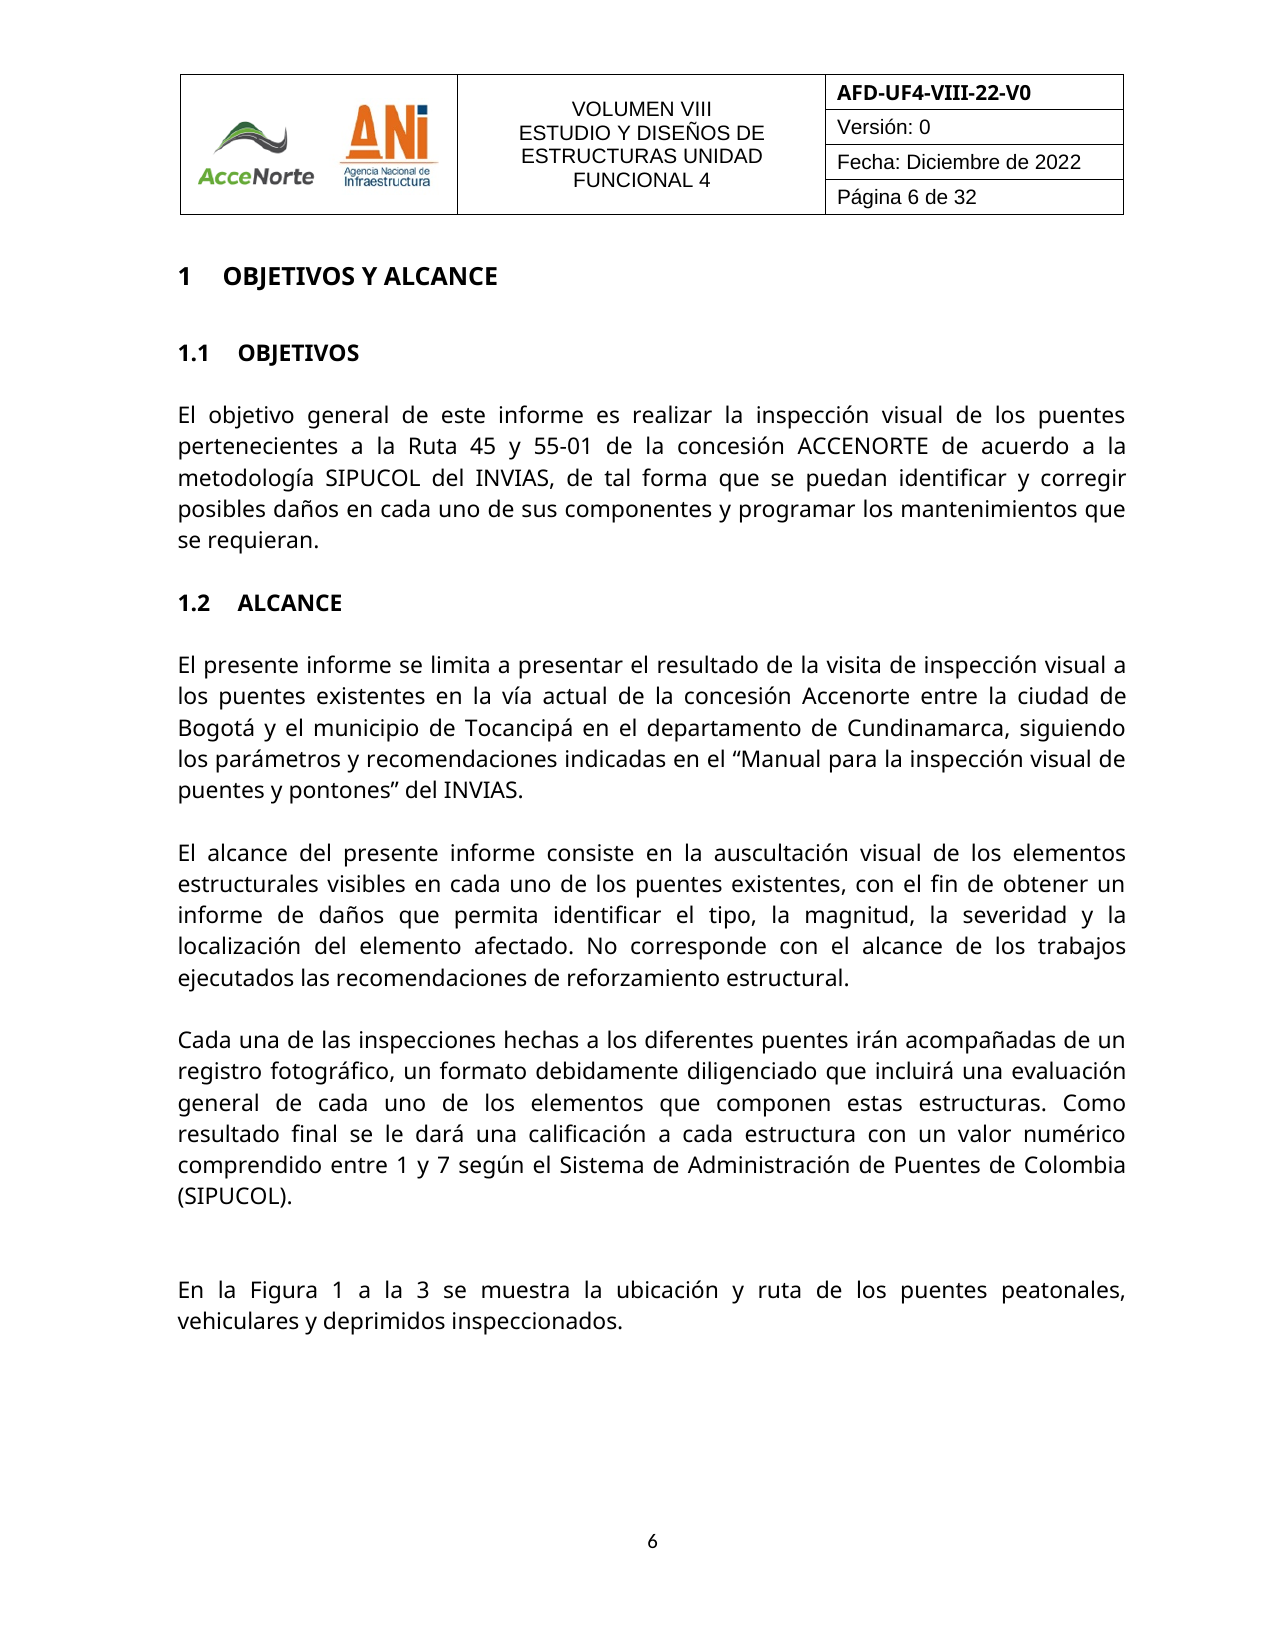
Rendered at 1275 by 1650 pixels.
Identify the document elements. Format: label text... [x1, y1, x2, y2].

text El objetivo general de este informe es realizar la inspección visual de los puentes pertenecientes a la Ruta 45 y 55-01 de la concesión ACCENORTE de acuerdo a la metodología SIPUCOL del INVIAS, de tal forma que se puedan identificar y corregir posibles daños en cada uno de sus componentes y programar los mantenimientos que se requieran. [177, 399, 1127, 555]
subtitle OBJETIVOS [177, 337, 1127, 368]
text El alcance del presente informe consiste en la auscultación visual de los elementos estructurales visibles en cada uno de los puentes existentes, con el fin de obtener un informe de daños que permita identificar el tipo, la magnitud, la severidad y la localización del elemento afectado. No corresponde con el alcance de los trabajos ejecutados las recomendaciones de reforzamiento estructural. [177, 837, 1127, 993]
subtitle ALCANCE [177, 587, 1127, 618]
text El presente informe se limita a presentar el resultado de la visita de inspección visual a los puentes existentes en la vía actual de la concesión Accenorte entre la ciudad de Bogotá y el municipio de Tocancipá en el departamento de Cundinamarca, siguiendo los parámetros y recomendaciones indicadas en el “Manual para la inspección visual de puentes y pontones” del INVIAS. [177, 649, 1127, 805]
picture [191, 93, 439, 196]
text Cada una de las inspecciones hechas a los diferentes puentes irán acompañadas de un registro fotográfico, un formato debidamente diligenciado que incluirá una evaluación general de cada uno de los elementos que componen estas estructuras. Como resultado final se le dará una calificación a cada estructura con un valor numérico comprendido entre 1 y 7 según el Sistema de Administración de Puentes de Colombia (SIPUCOL). [177, 1024, 1127, 1212]
text En la Figura 1 a la 3 se muestra la ubicación y ruta de los puentes peatonales, vehiculares y deprimidos inspeccionados. [177, 1274, 1127, 1337]
subtitle OBJETIVOS Y ALCANCE [177, 259, 1127, 293]
